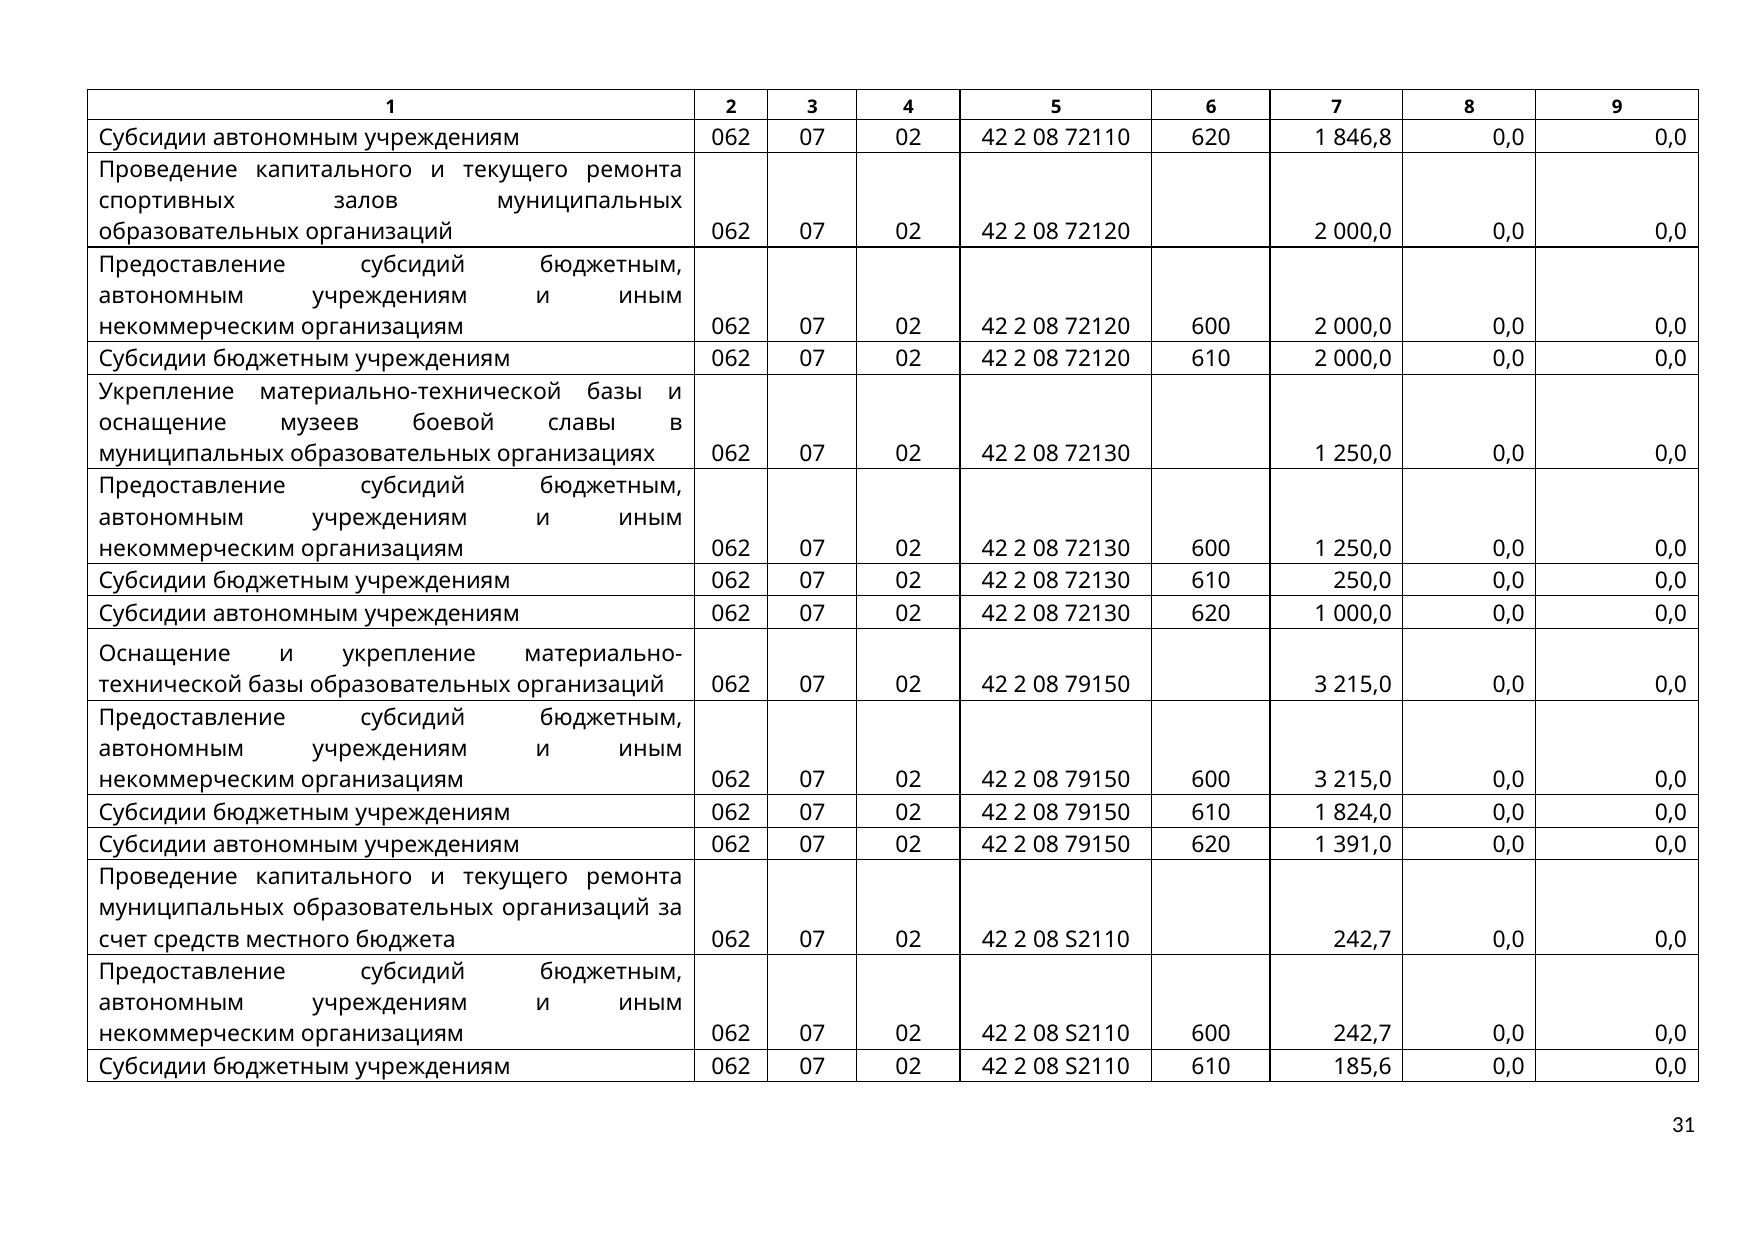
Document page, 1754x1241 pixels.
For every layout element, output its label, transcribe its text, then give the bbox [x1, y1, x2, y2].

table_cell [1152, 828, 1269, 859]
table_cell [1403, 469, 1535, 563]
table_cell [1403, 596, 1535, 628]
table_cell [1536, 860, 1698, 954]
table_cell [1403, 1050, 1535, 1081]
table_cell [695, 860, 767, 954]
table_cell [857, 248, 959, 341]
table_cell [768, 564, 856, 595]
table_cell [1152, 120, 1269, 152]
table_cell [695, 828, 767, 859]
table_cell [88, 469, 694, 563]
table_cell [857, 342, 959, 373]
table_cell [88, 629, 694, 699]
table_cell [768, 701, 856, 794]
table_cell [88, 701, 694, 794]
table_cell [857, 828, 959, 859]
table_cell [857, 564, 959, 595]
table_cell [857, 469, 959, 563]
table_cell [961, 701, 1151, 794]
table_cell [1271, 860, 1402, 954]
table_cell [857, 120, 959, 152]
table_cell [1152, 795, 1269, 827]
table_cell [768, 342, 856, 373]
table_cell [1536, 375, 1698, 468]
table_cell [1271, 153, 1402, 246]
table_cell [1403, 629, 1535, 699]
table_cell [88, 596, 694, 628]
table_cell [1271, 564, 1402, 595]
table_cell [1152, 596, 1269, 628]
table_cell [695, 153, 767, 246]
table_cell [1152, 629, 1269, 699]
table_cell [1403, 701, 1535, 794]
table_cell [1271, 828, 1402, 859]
table_header 6 [1152, 90, 1269, 119]
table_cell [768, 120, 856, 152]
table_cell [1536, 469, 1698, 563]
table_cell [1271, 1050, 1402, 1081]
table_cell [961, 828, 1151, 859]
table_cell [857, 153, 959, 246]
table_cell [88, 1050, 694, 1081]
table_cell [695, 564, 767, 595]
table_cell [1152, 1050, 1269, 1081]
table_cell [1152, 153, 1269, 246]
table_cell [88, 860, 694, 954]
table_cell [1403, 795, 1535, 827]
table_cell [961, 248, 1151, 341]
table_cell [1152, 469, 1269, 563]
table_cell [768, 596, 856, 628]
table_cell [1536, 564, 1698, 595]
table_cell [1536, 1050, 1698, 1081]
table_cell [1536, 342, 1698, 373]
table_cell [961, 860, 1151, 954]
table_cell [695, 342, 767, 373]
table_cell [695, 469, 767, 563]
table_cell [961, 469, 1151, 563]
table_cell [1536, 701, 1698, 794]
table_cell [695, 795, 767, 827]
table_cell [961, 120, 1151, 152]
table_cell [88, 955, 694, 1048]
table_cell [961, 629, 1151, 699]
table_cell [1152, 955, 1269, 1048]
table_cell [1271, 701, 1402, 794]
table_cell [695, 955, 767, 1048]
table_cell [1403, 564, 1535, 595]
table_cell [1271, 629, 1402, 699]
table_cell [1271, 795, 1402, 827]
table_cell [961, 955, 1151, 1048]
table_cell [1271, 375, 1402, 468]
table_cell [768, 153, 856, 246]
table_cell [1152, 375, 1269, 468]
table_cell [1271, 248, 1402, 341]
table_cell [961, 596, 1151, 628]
table_header 2 [695, 90, 767, 119]
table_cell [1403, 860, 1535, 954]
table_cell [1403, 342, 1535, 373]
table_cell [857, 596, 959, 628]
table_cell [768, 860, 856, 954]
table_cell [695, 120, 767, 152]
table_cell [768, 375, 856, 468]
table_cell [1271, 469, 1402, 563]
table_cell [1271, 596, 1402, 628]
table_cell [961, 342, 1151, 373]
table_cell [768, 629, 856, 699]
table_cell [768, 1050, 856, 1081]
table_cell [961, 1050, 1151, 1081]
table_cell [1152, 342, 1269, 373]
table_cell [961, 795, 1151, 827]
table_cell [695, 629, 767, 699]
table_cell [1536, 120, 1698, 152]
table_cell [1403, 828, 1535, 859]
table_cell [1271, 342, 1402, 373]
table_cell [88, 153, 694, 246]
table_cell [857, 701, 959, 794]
table_header 3 [768, 90, 856, 119]
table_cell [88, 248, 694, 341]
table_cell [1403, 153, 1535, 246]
table_header 1 [88, 90, 694, 119]
table_header 8 [1403, 90, 1535, 119]
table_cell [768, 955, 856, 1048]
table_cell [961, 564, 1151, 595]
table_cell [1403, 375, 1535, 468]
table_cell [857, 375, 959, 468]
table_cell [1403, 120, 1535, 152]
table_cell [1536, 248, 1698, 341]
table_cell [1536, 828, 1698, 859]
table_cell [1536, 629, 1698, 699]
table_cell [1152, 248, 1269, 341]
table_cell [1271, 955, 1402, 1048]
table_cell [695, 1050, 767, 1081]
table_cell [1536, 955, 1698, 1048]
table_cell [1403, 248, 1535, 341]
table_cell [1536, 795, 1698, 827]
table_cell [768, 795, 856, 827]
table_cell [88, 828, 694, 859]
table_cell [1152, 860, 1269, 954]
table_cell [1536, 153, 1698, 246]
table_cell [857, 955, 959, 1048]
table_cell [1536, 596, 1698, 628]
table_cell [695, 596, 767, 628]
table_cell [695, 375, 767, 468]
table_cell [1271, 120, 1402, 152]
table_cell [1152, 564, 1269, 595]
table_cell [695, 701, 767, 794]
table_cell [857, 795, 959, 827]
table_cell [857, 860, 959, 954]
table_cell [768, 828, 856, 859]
table_header 9 [1536, 90, 1698, 119]
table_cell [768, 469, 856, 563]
table_header 7 [1271, 90, 1402, 119]
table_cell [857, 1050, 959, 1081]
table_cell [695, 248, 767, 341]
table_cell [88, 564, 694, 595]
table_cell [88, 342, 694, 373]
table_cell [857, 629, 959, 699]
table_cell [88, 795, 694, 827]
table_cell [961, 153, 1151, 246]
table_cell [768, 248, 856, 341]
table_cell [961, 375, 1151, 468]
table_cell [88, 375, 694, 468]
table_header 4 [857, 90, 959, 119]
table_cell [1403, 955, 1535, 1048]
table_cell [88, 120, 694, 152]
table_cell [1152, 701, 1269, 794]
table_header 5 [961, 90, 1151, 119]
